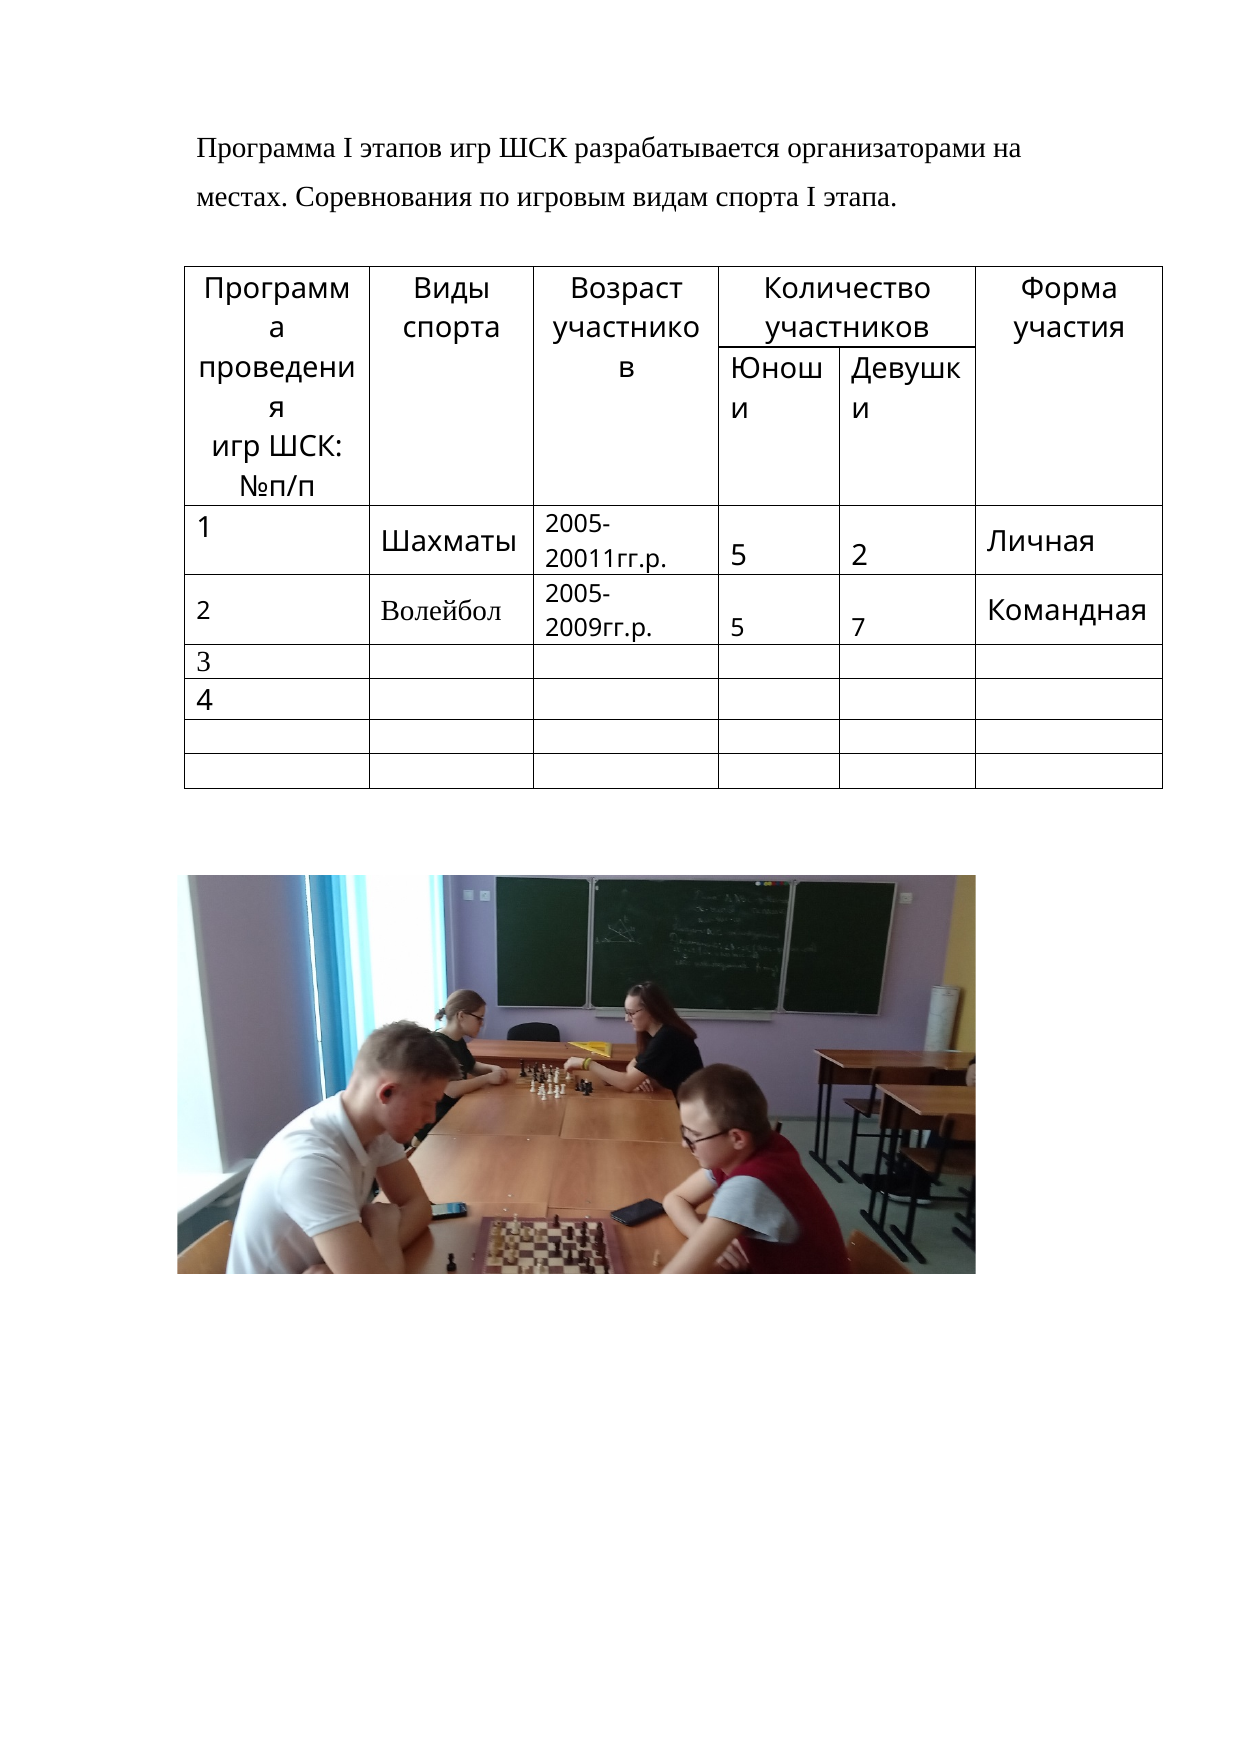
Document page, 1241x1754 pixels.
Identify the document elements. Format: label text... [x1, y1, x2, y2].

table_cell [976, 645, 1162, 678]
table_cell [976, 679, 1162, 719]
table_cell [840, 645, 975, 678]
table_cell [719, 754, 839, 788]
table_cell [719, 720, 839, 753]
table_cell [370, 645, 533, 678]
table_cell [840, 679, 975, 719]
table_cell [370, 720, 533, 753]
table_cell [370, 679, 533, 719]
table_cell [185, 720, 369, 753]
table_header Виды спорта [370, 267, 533, 505]
table_cell 1 [185, 506, 369, 574]
table_cell [719, 645, 839, 678]
table_cell 2005-2009гг.р. [534, 575, 718, 643]
table_cell [840, 720, 975, 753]
table_cell [534, 679, 718, 719]
table_cell 5 [719, 575, 839, 643]
table_cell [840, 754, 975, 788]
table_cell Командная [976, 575, 1162, 643]
text Программа I этапов игр ШСК разрабатывается организаторами на местах. Соревнования по игровым видам спорта I этапа. [196, 118, 1106, 217]
table_header Программа проведения игр ШСК: №п/п [185, 267, 369, 505]
table_cell Волейбол [370, 575, 533, 643]
table_cell [534, 754, 718, 788]
table_header Форма участия [976, 267, 1162, 505]
table_cell 2 [840, 506, 975, 574]
table_cell [976, 754, 1162, 788]
table_cell 2 [185, 575, 369, 643]
table_cell 7 [840, 575, 975, 643]
table_header Возраст участников [534, 267, 718, 505]
table_cell [534, 720, 718, 753]
table_cell 4 [185, 679, 369, 719]
table_cell Личная [976, 506, 1162, 574]
picture [177, 875, 976, 1274]
table_header Количество участников [719, 267, 975, 346]
table_cell [370, 754, 533, 788]
table_cell Шахматы [370, 506, 533, 574]
table_cell Девушки [840, 348, 975, 505]
table_cell [976, 720, 1162, 753]
table_cell 2005-20011гг.р. [534, 506, 718, 574]
table_cell [534, 645, 718, 678]
table_cell 5 [719, 506, 839, 574]
table_cell [719, 679, 839, 719]
table_cell 3 [185, 645, 369, 678]
table_cell Юноши [719, 348, 839, 505]
table_cell [185, 754, 369, 788]
